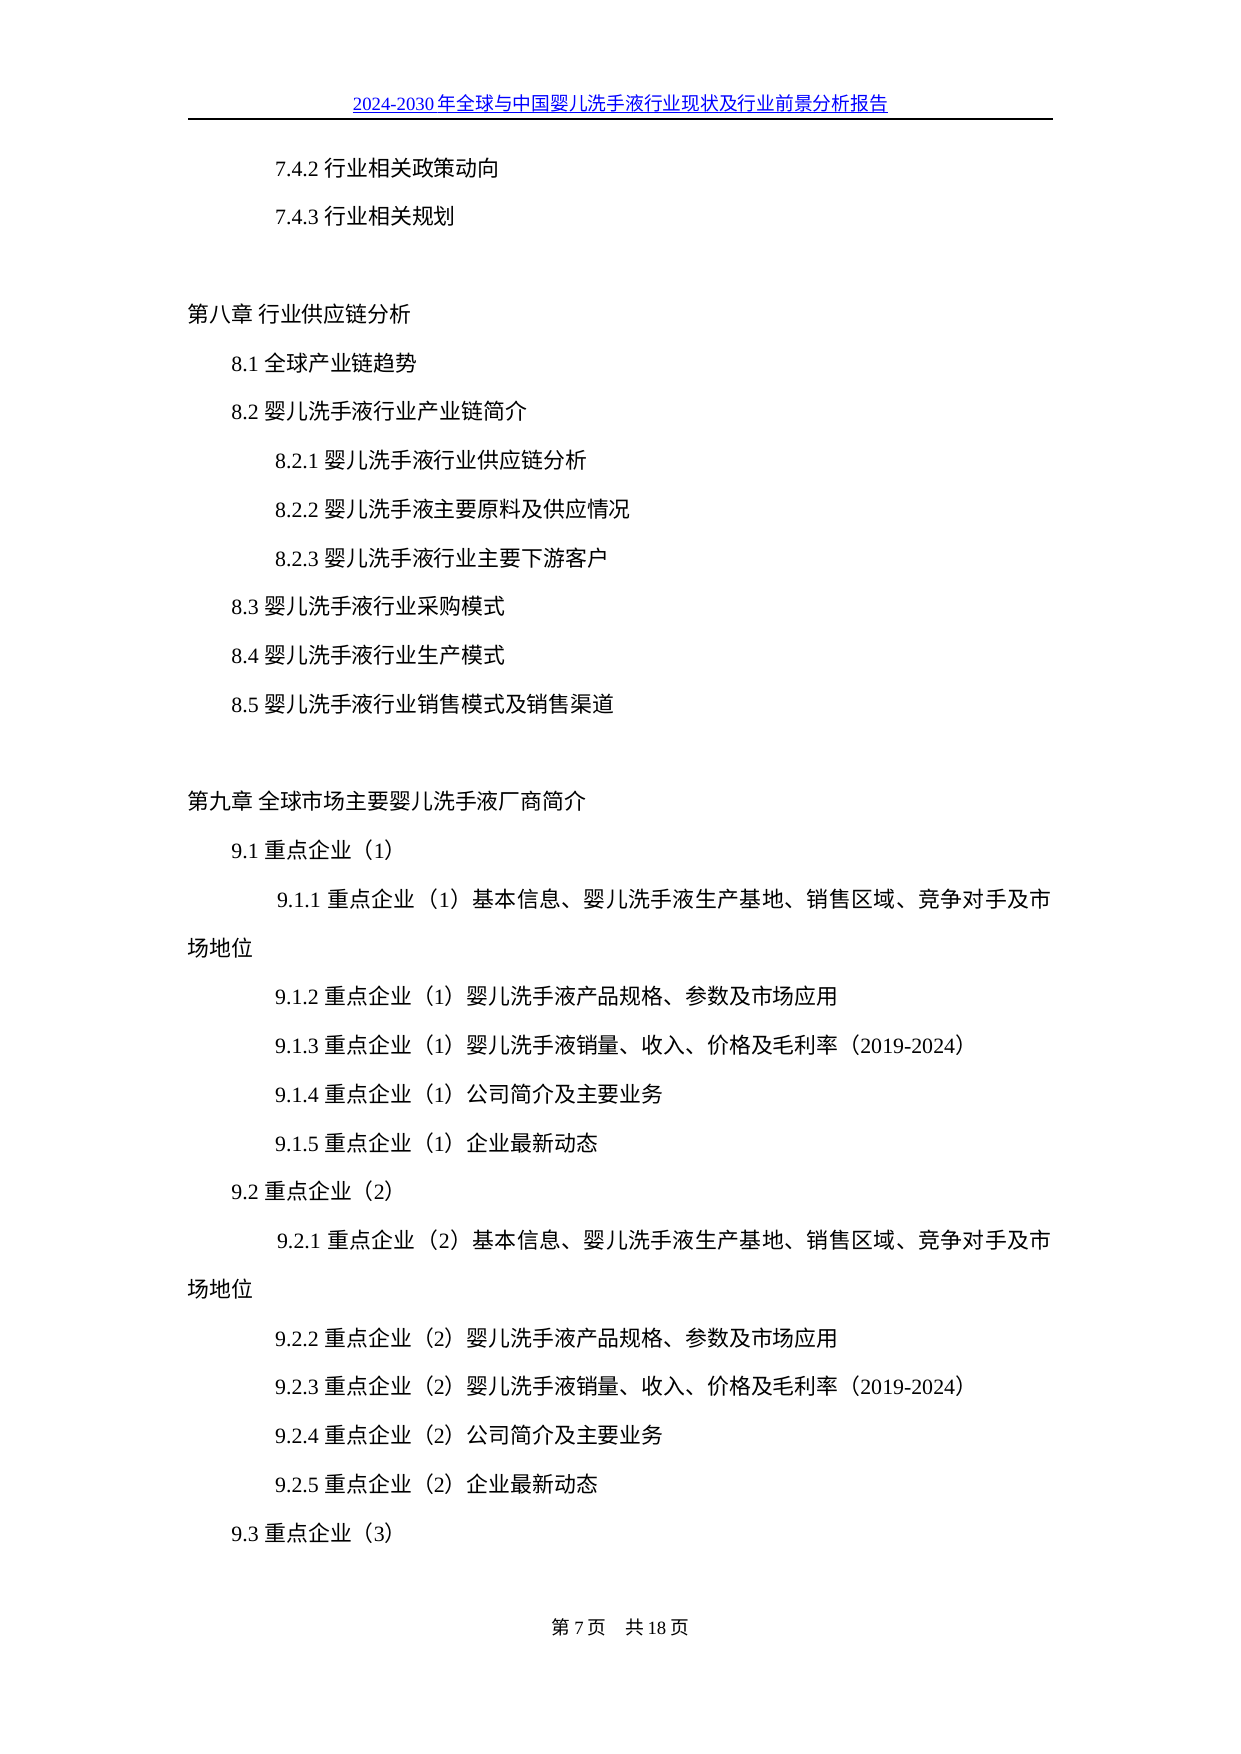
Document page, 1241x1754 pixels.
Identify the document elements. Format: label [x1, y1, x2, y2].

text [187, 150, 1053, 1548]
